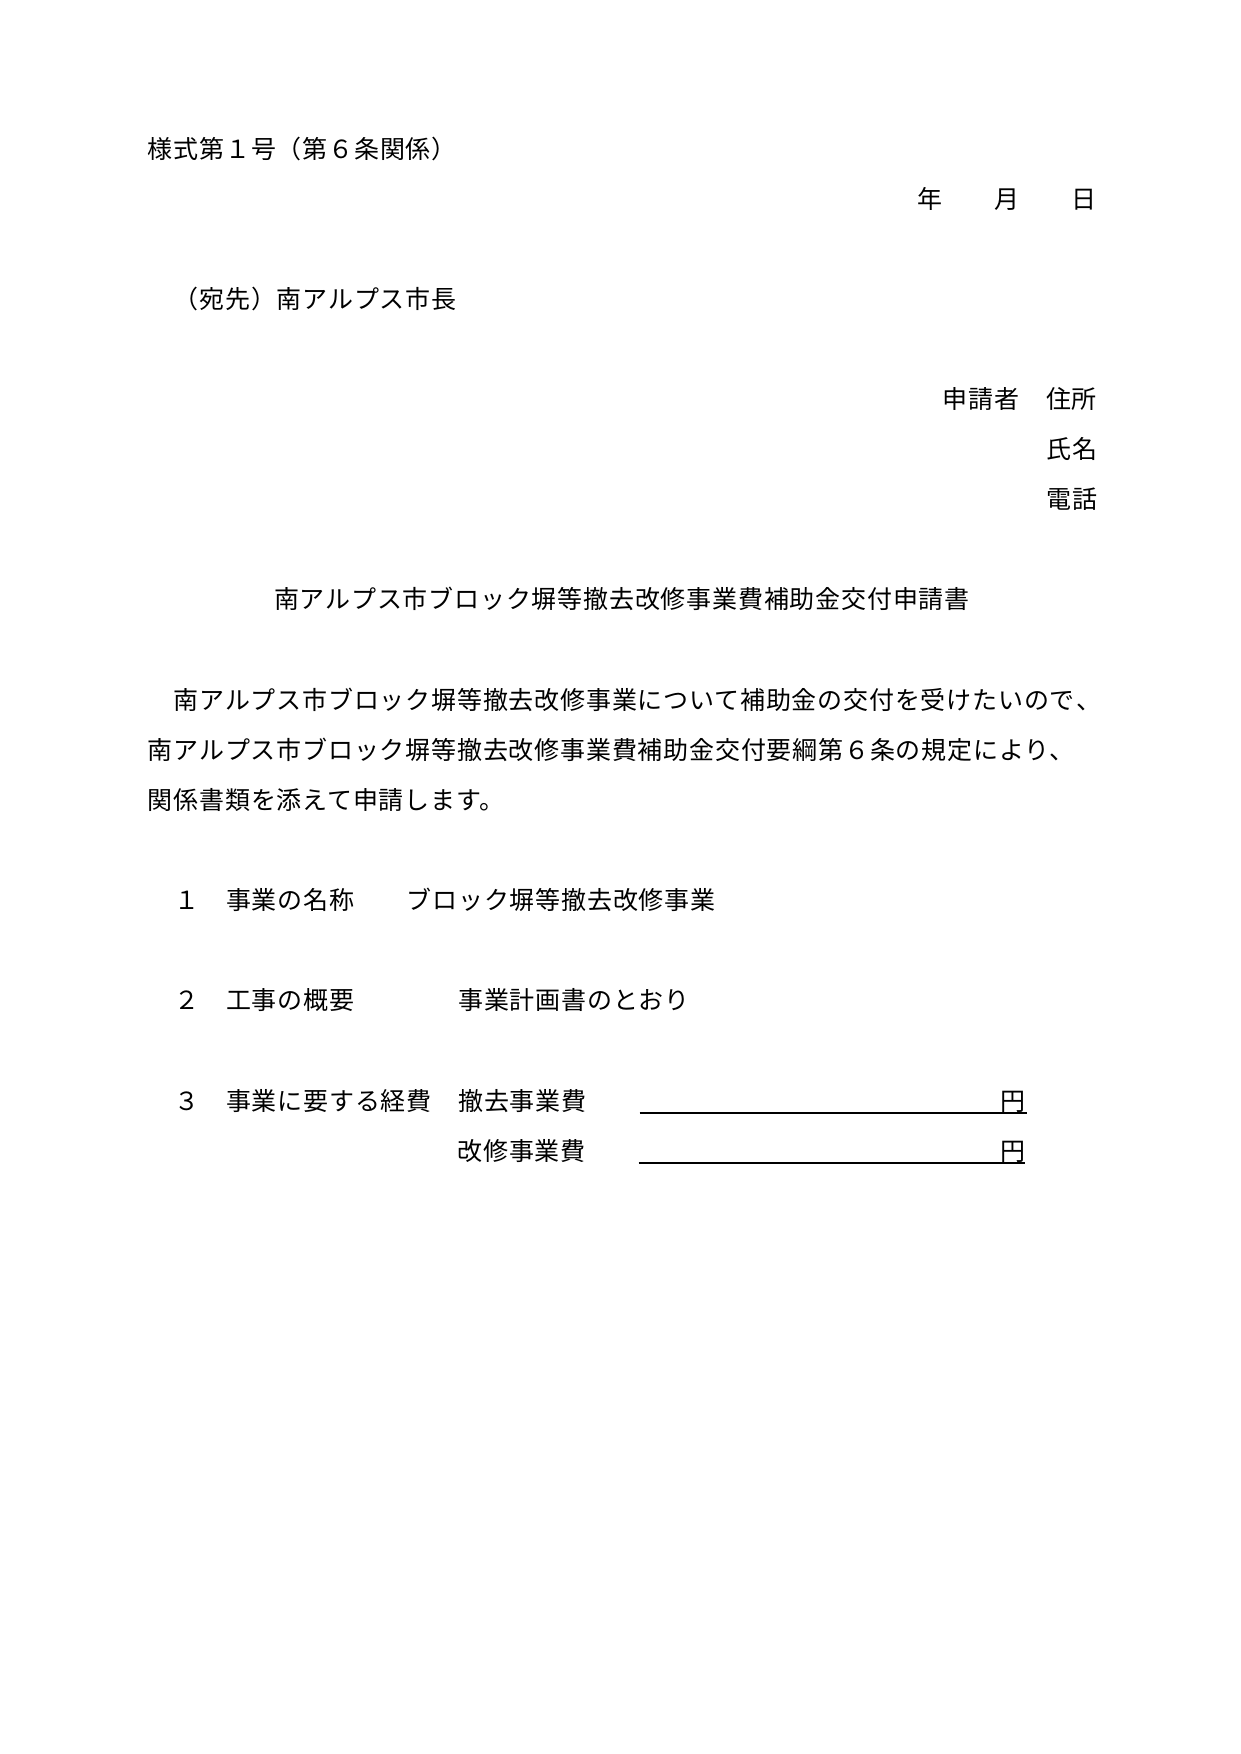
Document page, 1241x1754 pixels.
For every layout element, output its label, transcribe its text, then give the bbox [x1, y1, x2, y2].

text 改修事業費 円 [148, 1120, 1097, 1170]
text 電話 [148, 469, 1097, 519]
text 南アルプス市ブロック塀等撤去改修事業費補助金交付申請書 [148, 569, 1097, 619]
text 南アルプス市ブロック塀等撤去改修事業について補助金の交付を受けたいので、南アルプス市ブロック塀等撤去改修事業費補助金交付要綱第６条の規定により、関係書類を添えて申請します。 [148, 669, 1097, 819]
text １ 事業の名称 ブロック塀等撤去改修事業 [148, 869, 1097, 920]
text 様式第１号（第６条関係） [148, 118, 1097, 168]
text 年 月 日 [148, 168, 1097, 218]
text ２ 工事の概要 事業計画書のとおり [148, 970, 1097, 1020]
text 申請者 住所 [148, 368, 1097, 419]
text ３ 事業に要する経費 撤去事業費 円 [148, 1070, 1097, 1120]
text 氏名 [148, 419, 1097, 469]
text （宛先）南アルプス市長 [148, 268, 1097, 318]
